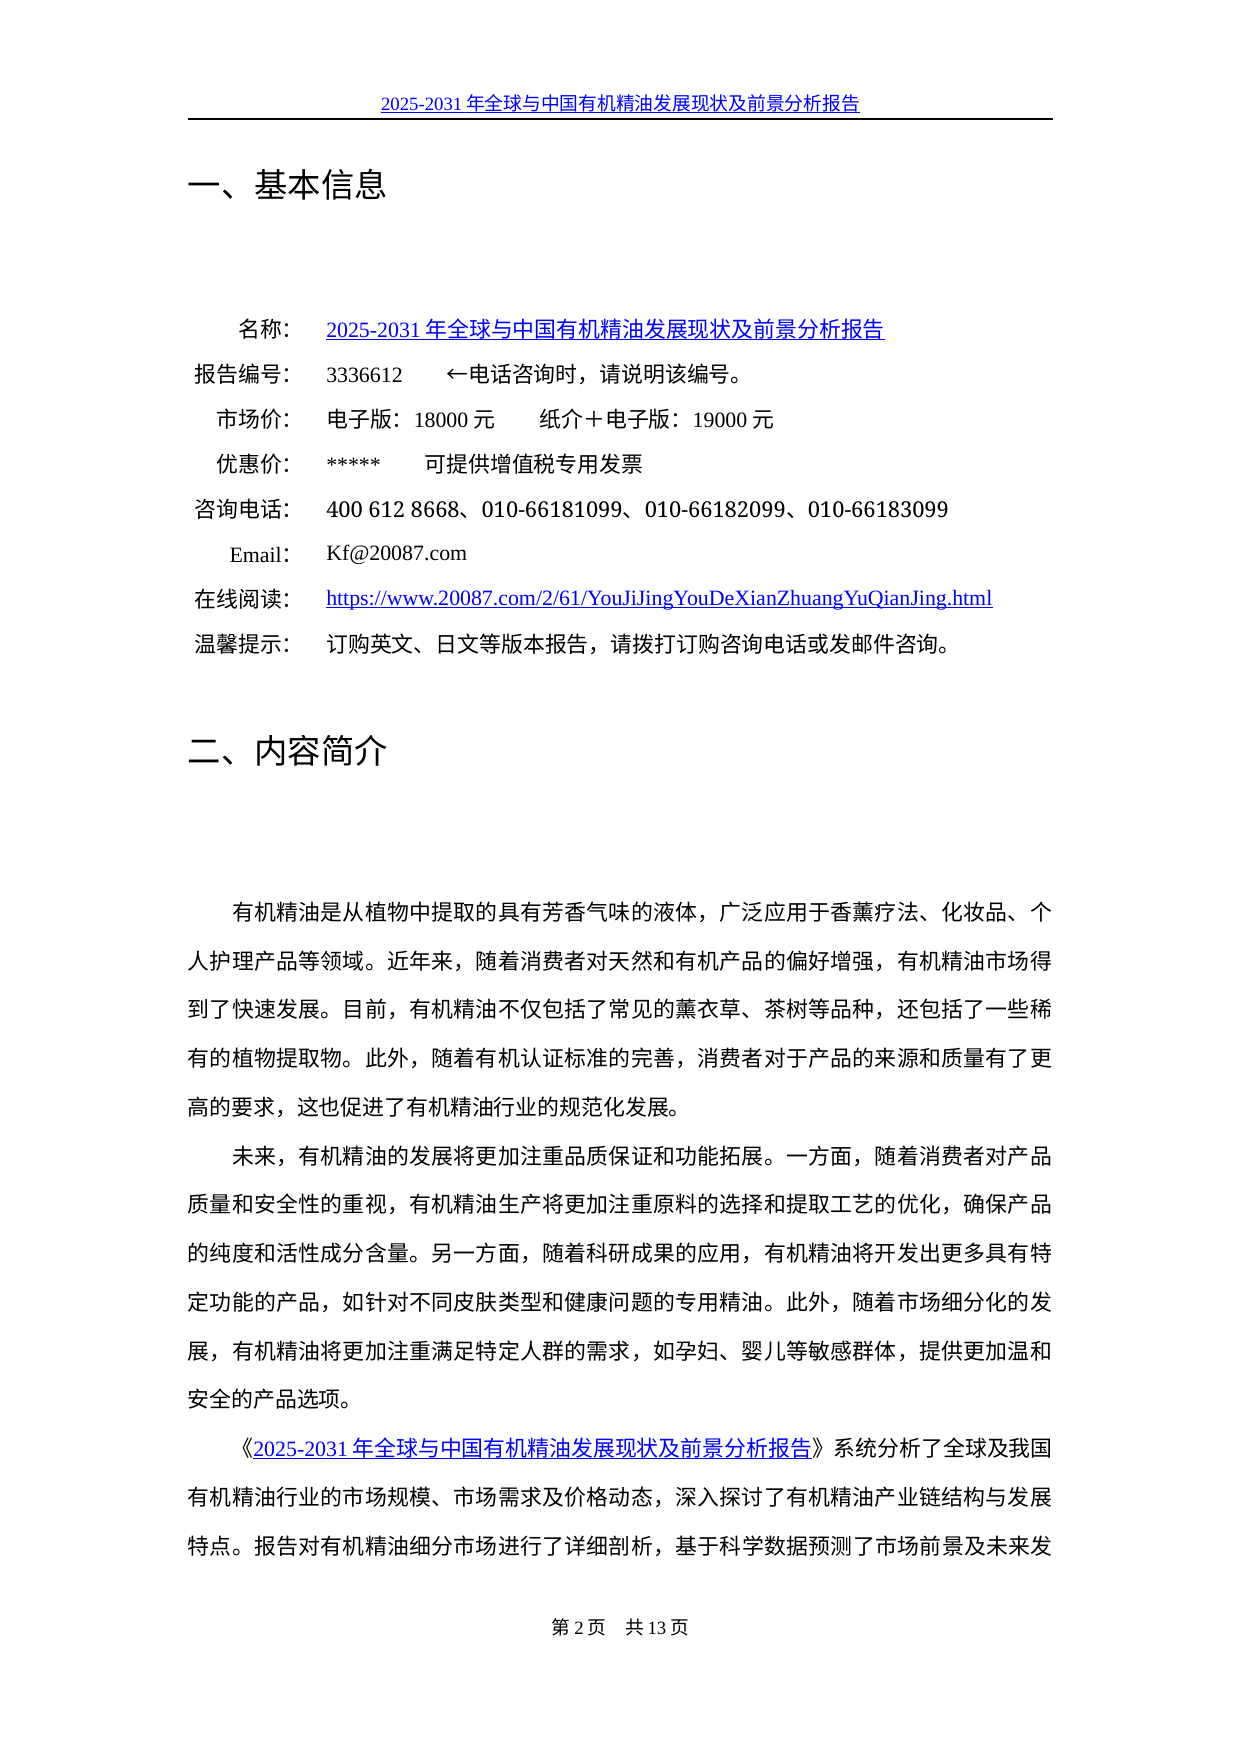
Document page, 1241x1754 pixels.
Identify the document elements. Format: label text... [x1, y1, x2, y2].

table_cell [315, 582, 1073, 627]
table_cell 优惠价： [167, 447, 315, 492]
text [187, 894, 1053, 1561]
table_cell Kf@20087.com [315, 537, 1073, 582]
table_cell 报告编号： [167, 357, 315, 402]
title 二、内容简介 [187, 717, 1053, 782]
table_cell 3336612 ←电话咨询时，请说明该编号。 [315, 357, 1073, 402]
table_cell 市场价： [167, 402, 315, 447]
table_cell 在线阅读： [167, 582, 315, 627]
table_cell 温馨提示： [167, 627, 315, 672]
table_cell 咨询电话： [167, 492, 315, 537]
title 一、基本信息 [187, 150, 1053, 215]
table_cell 400 612 8668、010-66181099、010-66182099、010-66183099 [315, 492, 1073, 537]
table_cell 订购英文、日文等版本报告，请拨打订购咨询电话或发邮件咨询。 [315, 627, 1073, 672]
table_header 名称： [167, 312, 315, 357]
table_cell ***** 可提供增值税专用发票 [315, 447, 1073, 492]
table_header 2025-2031年全球与中国有机精油发展现状及前景分析报告 [315, 312, 1073, 357]
table_cell Email： [167, 537, 315, 582]
table_cell 电子版：18000 元 纸介＋电子版：19000 元 [315, 402, 1073, 447]
